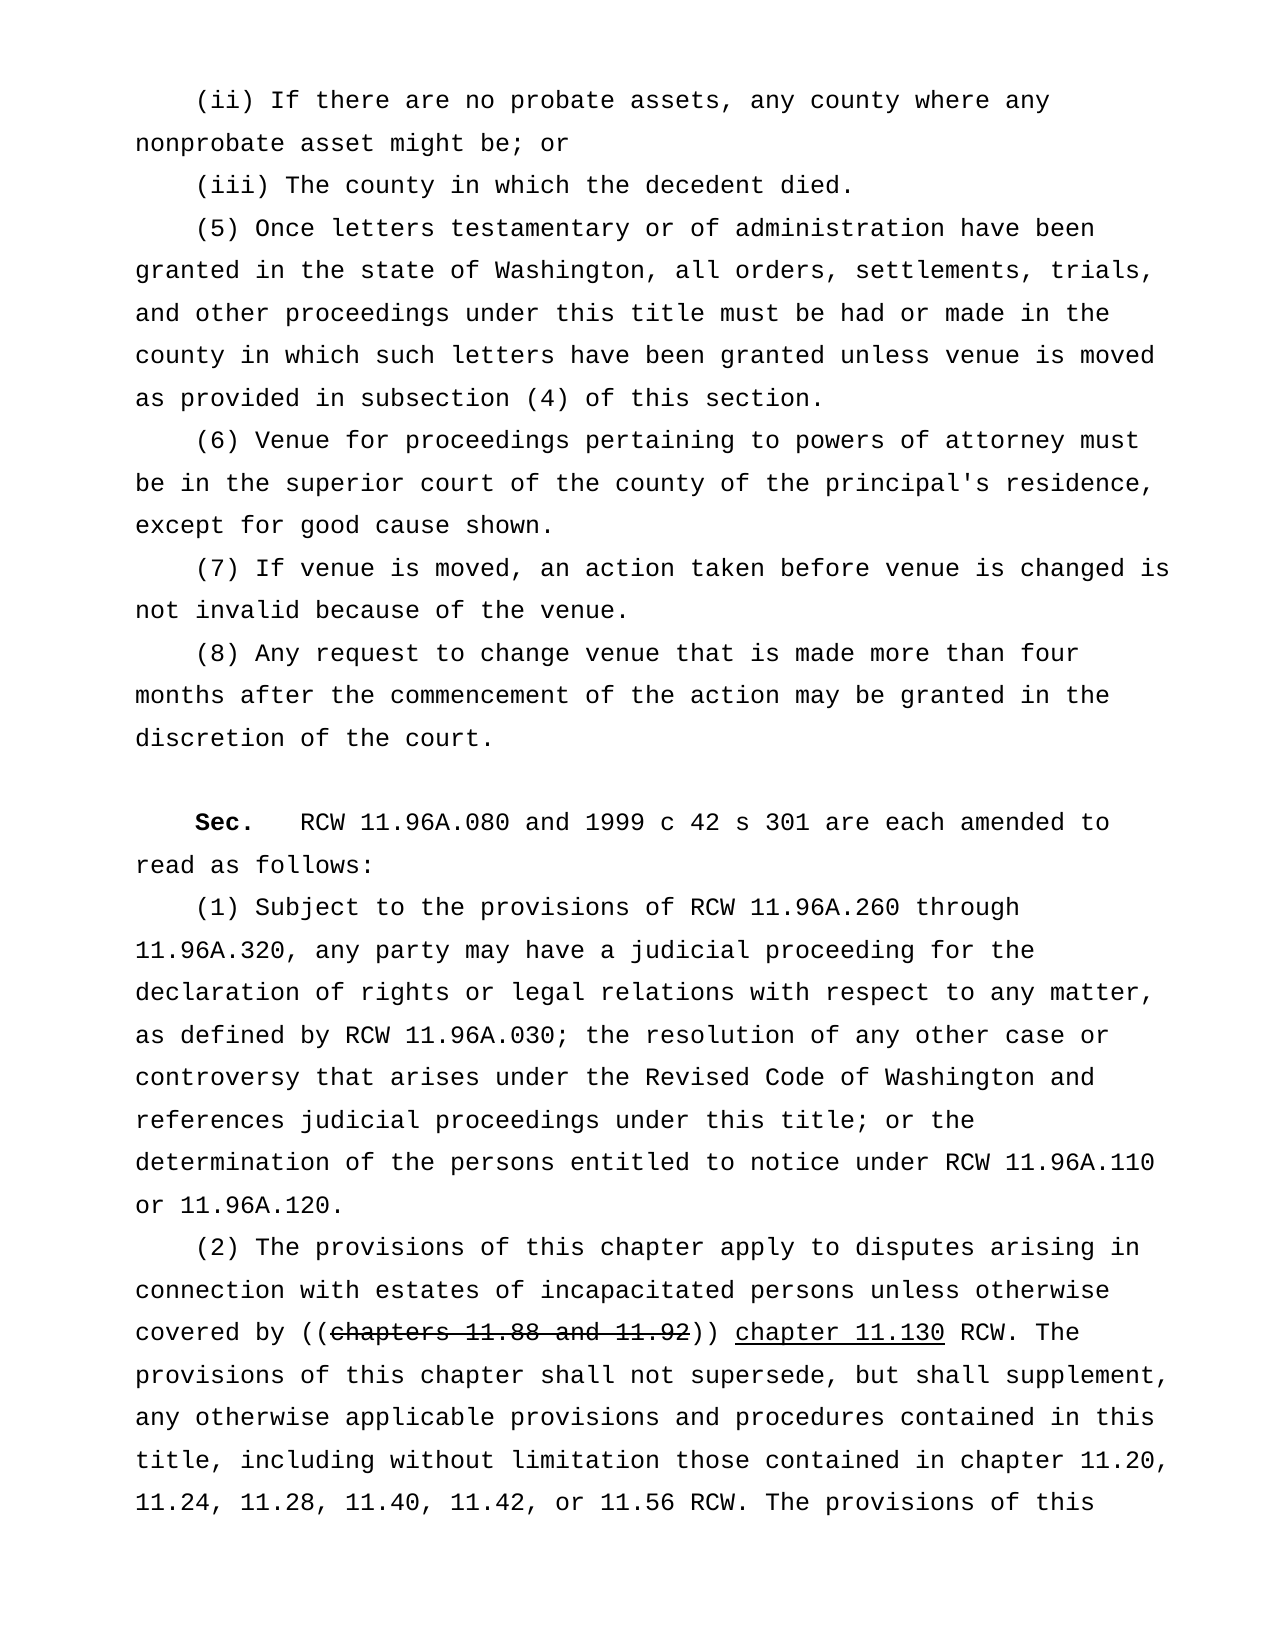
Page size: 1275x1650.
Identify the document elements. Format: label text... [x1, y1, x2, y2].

text (1) Subject to the provisions of RCW 11.96A.260 through 11.96A.320, any party may have a judicial proceeding for the declaration of rights or legal relations with respect to any matter, as defined by RCW 11.96A.030; the resolution of any other case or controversy that arises under the Revised Code of Washington and references judicial proceedings under this title; or the determination of the persons entitled to notice under RCW 11.96A.110 or 11.96A.120. [135, 882, 1170, 1222]
text (6) Venue for proceedings pertaining to powers of attorney must be in the superior court of the county of the principal's residence, except for good cause shown. [135, 415, 1170, 542]
text (iii) The county in which the decedent died. [135, 160, 1170, 202]
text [135, 1222, 1170, 1519]
text (ii) If there are no probate assets, any county where any nonprobate asset might be; or [135, 75, 1170, 160]
text (5) Once letters testamentary or of administration have been granted in the state of Washington, all orders, settlements, trials, and other proceedings under this title must be had or made in the county in which such letters have been granted unless venue is moved as provided in subsection (4) of this section. [135, 202, 1170, 415]
text Sec. RCW 11.96A.080 and 1999 c 42 s 301 are each amended to read as follows: [135, 797, 1170, 882]
text (7) If venue is moved, an action taken before venue is changed is not invalid because of the venue. [135, 542, 1170, 627]
text (8) Any request to change venue that is made more than four months after the commencement of the action may be granted in the discretion of the court. [135, 627, 1170, 755]
